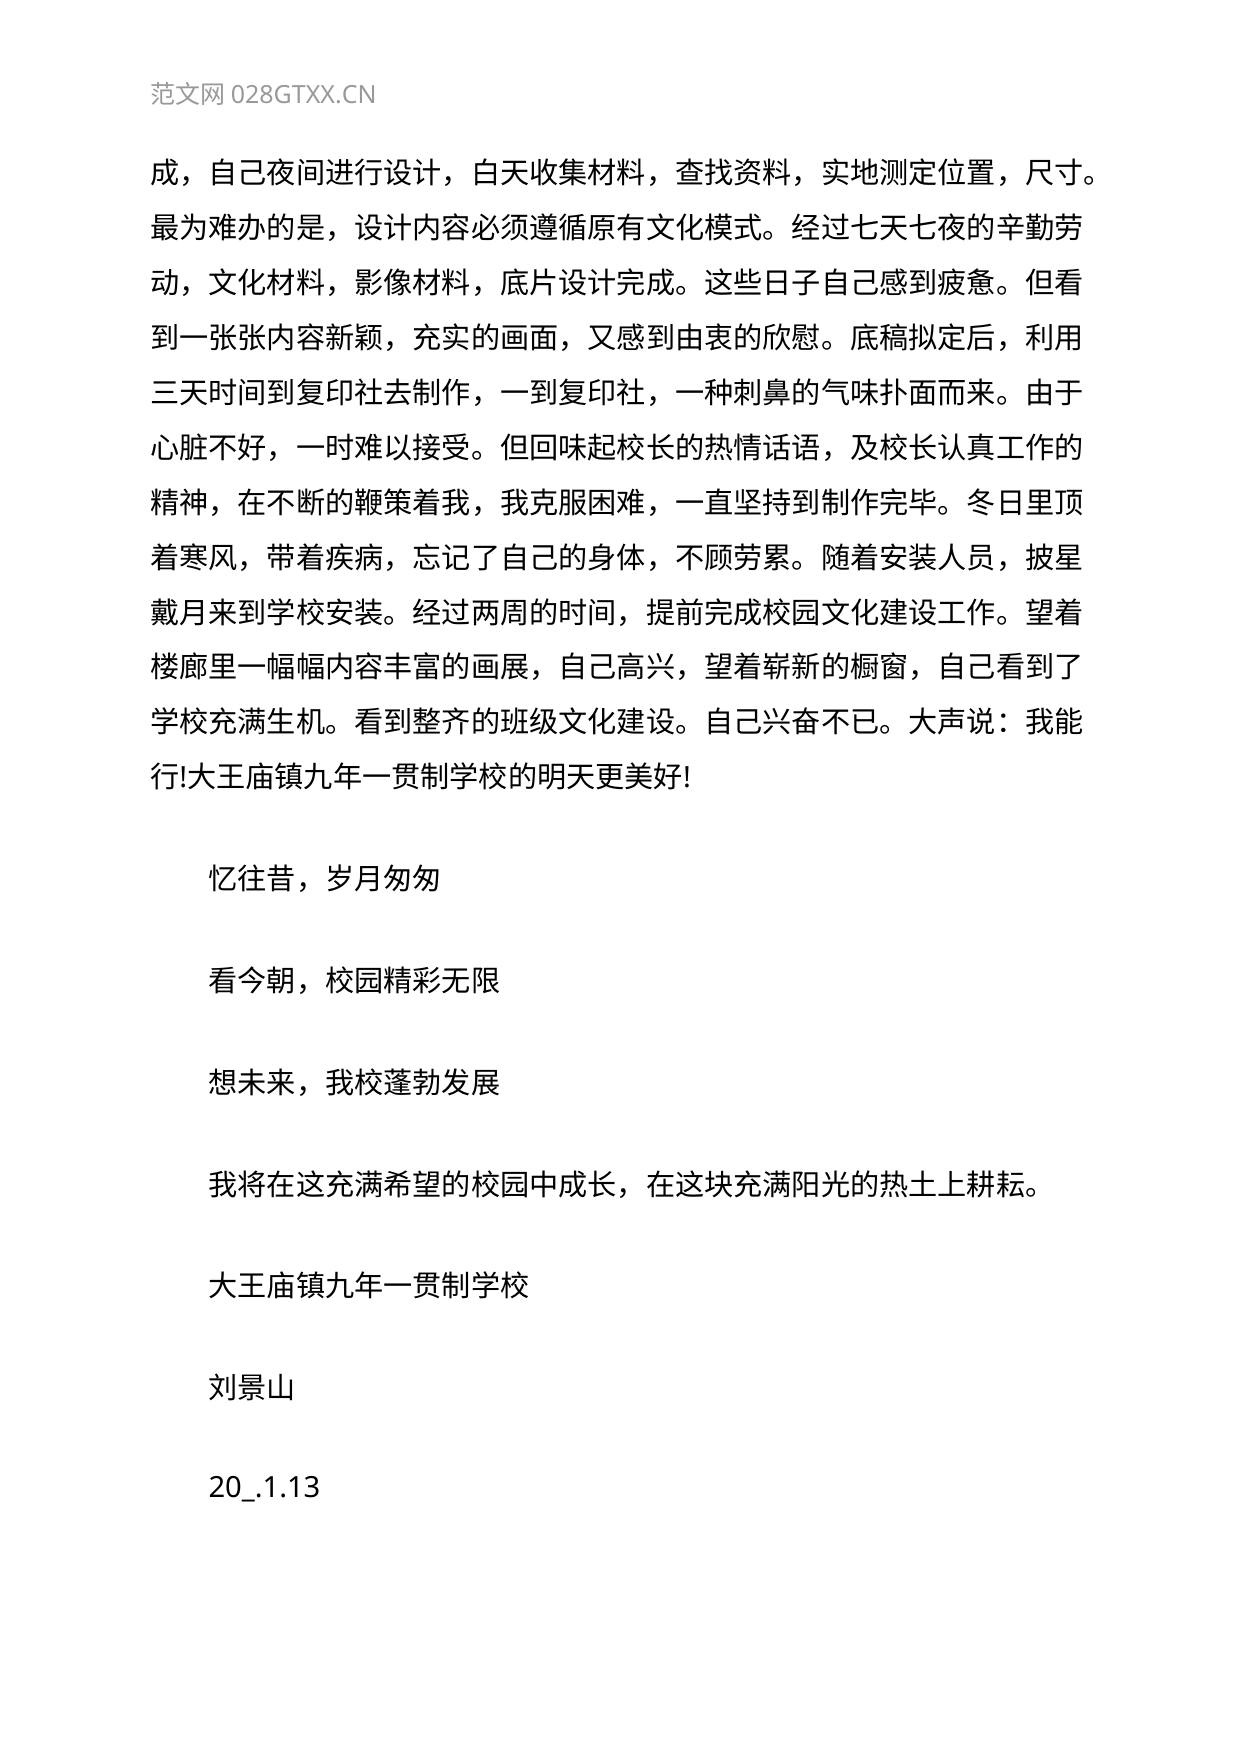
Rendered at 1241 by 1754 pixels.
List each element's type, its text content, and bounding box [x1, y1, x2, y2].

text 20_.1.13 [150, 1466, 1090, 1506]
text 忆往昔，岁月匆匆 [150, 856, 1090, 898]
text 我将在这充满希望的校园中成长，在这块充满阳光的热土上耕耘。 [150, 1161, 1090, 1203]
text 想未来，我校蓬勃发展 [150, 1059, 1090, 1102]
text 刘景山 [150, 1365, 1090, 1407]
text 大王庙镇九年一贯制学校 [150, 1263, 1090, 1305]
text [150, 150, 1090, 796]
text 看今朝，校园精彩无限 [150, 958, 1090, 1000]
